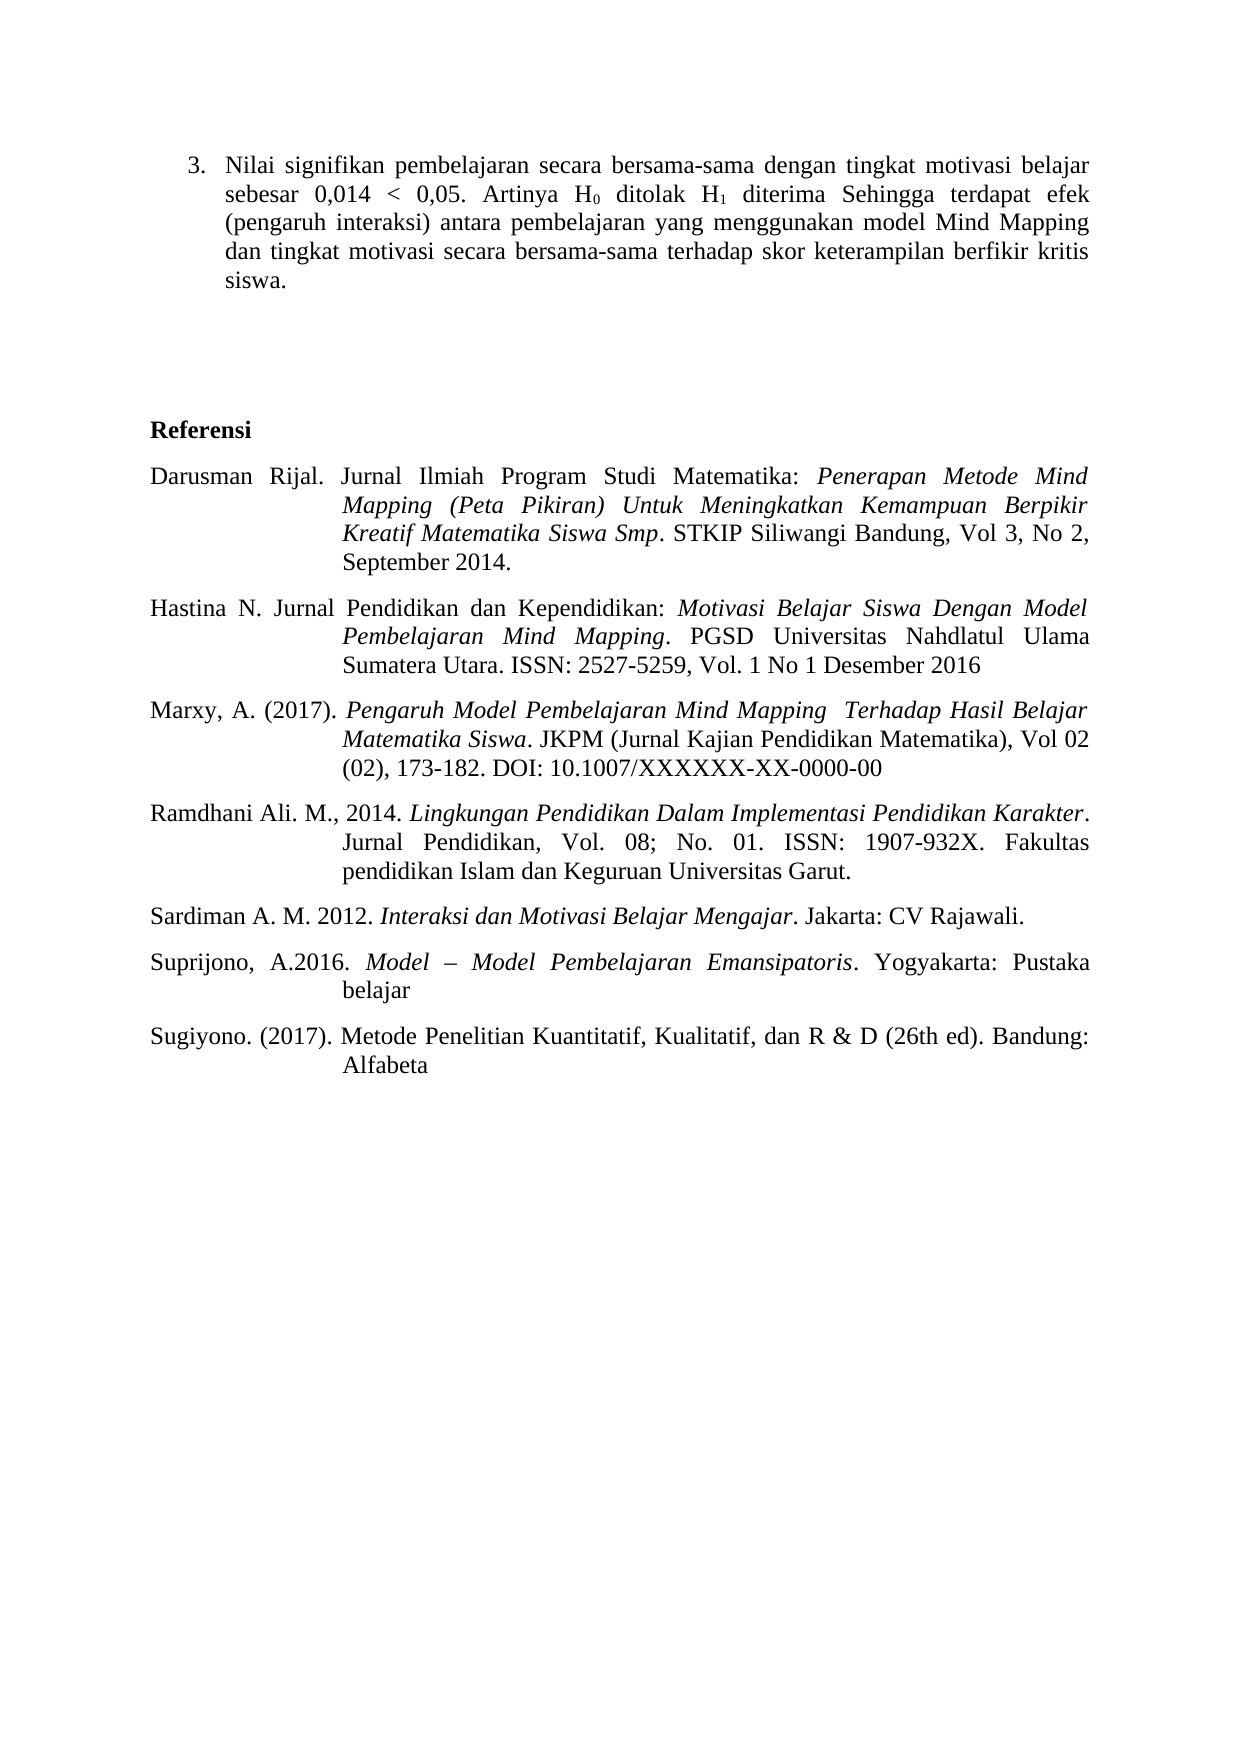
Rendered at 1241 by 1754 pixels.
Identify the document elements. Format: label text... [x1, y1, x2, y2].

text Suprijono, A.2016. Model – Model Pembelajaran Emansipatoris. Yogyakarta: Pustaka belajar [150, 947, 1090, 1004]
text Hastina N. Jurnal Pendidikan dan Kependidikan: Motivasi Belajar Siswa Dengan Model Pembelajaran Mind Mapping. PGSD Universitas Nahdlatul Ulama Sumatera Utara. ISSN: 2527-5259, Vol. 1 No 1 Desember 2016 [150, 593, 1090, 679]
text Darusman Rijal. Jurnal Ilmiah Program Studi Matematika: Penerapan Metode Mind Mapping (Peta Pikiran) Untuk Meningkatkan Kemampuan Berpikir Kreatif Matematika Siswa Smp. STKIP Siliwangi Bandung, Vol 3, No 2, September 2014. [150, 461, 1090, 576]
text Marxy, A. (2017). Pengaruh Model Pembelajaran Mind Mapping Terhadap Hasil Belajar Matematika Siswa. JKPM (Jurnal Kajian Pendidikan Matematika), Vol 02 (02), 173-182. DOI: 10.1007/XXXXXX-XX-0000-00 [150, 696, 1090, 782]
text Referensi [150, 416, 1090, 444]
text Ramdhani Ali. M., 2014. Lingkungan Pendidikan Dalam Implementasi Pendidikan Karakter. Jurnal Pendidikan, Vol. 08; No. 01. ISSN: 1907-932X. Fakultas pendidikan Islam dan Keguruan Universitas Garut. [150, 798, 1090, 885]
list Nilai signifikan pembelajaran secara bersama-sama dengan tingkat motivasi belajar sebesar 0,014 < 0,05. Artinya H0 ditolak H1 diterima Sehingga terdapat efek (pengaruh interaksi) antara pembelajaran yang menggunakan model Mind Mapping dan tingkat motivasi secara bersama-sama terhadap skor keterampilan berfikir kritis siswa. [187, 150, 1090, 294]
text Sardiman A. M. 2012. Interaksi dan Motivasi Belajar Mengajar. Jakarta: CV Rajawali. [150, 901, 1090, 930]
text Sugiyono. (2017). Metode Penelitian Kuantitatif, Kualitatif, dan R & D (26th ed). Bandung: Alfabeta [150, 1021, 1090, 1078]
